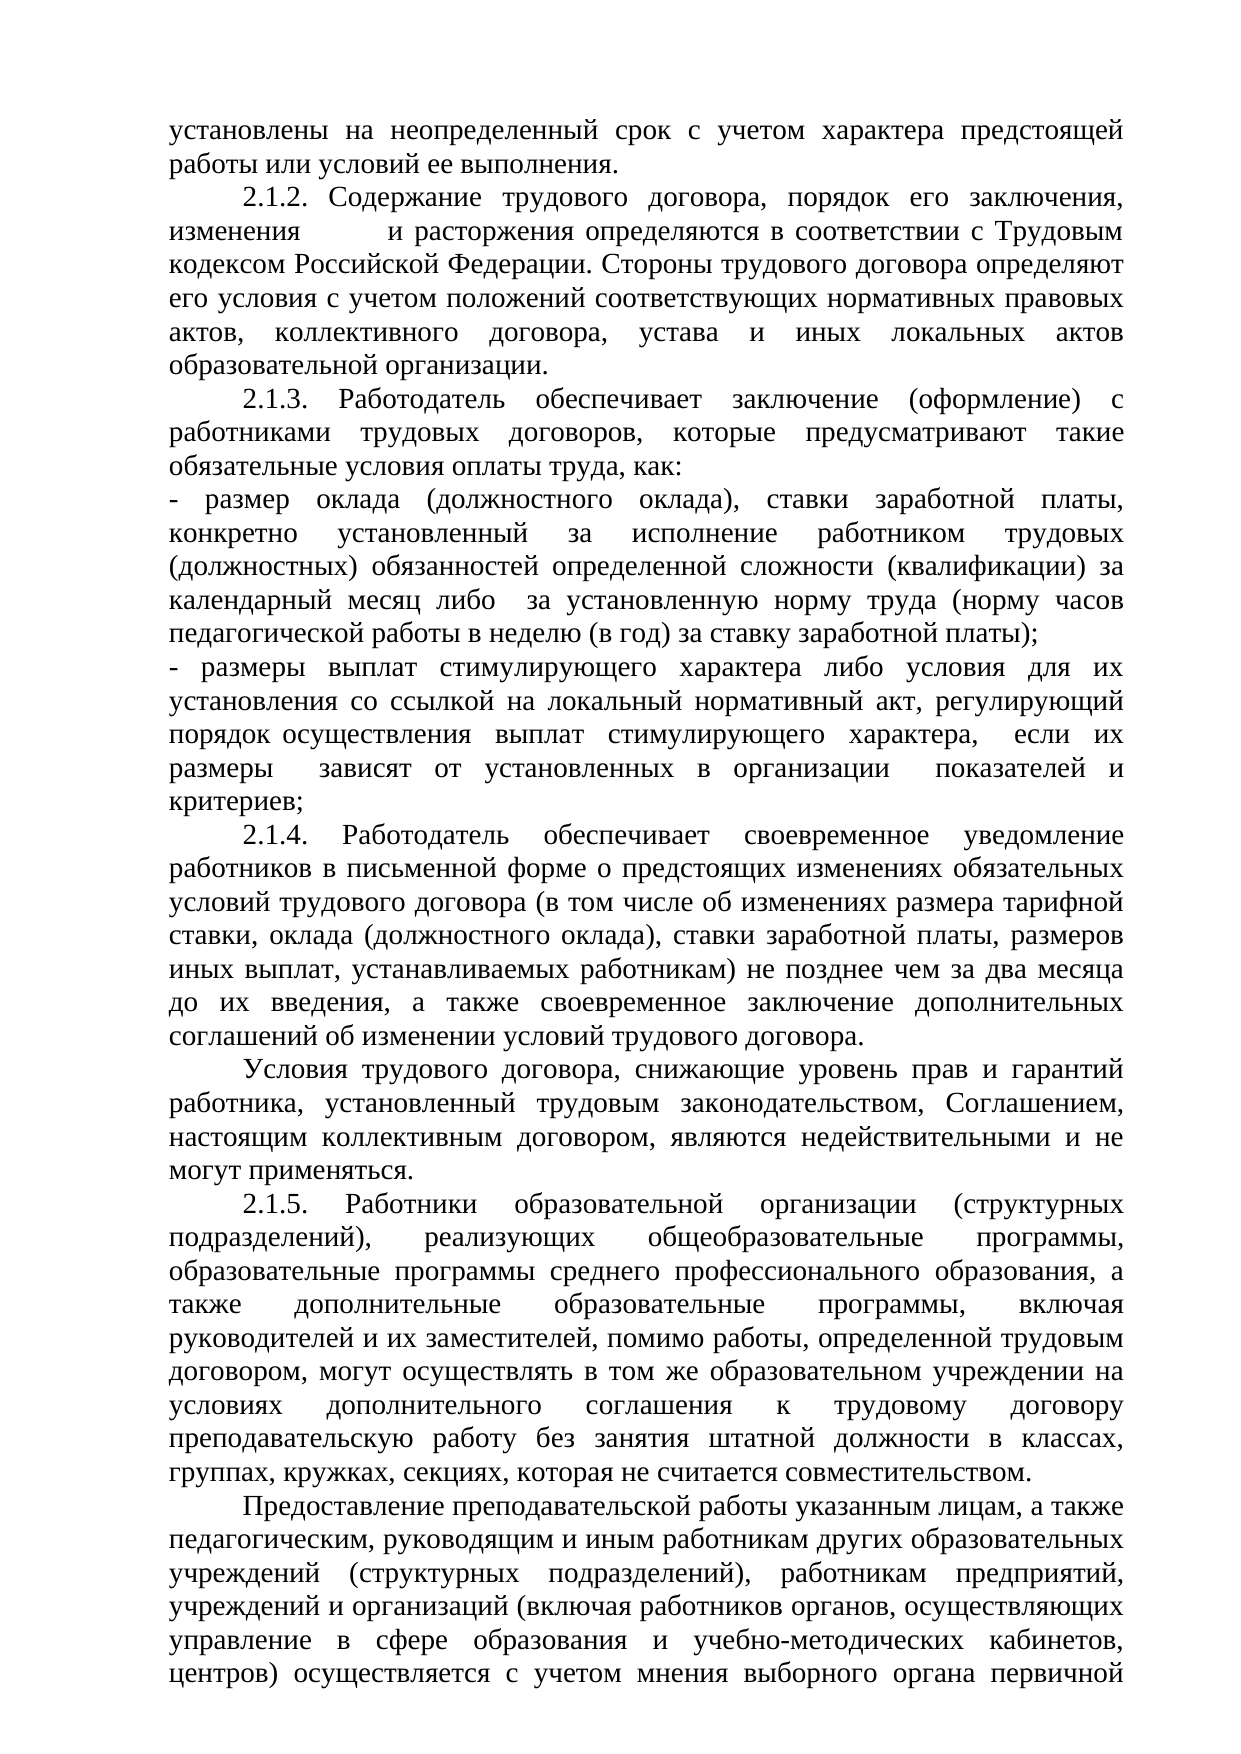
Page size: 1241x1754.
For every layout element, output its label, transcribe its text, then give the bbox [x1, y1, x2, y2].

text 2.1.4. Работодатель обеспечивает своевременное уведомление работников в письменной форме о предстоящих изменениях обязательных условий трудового договора (в том числе об изменениях размера тарифной ставки, оклада (должностного оклада), ставки заработной платы, размеров иных выплат, устанавливаемых работникам) не позднее чем за два месяца до их введения, а также своевременное заключение дополнительных соглашений об изменении условий трудового договора. [169, 817, 1125, 1052]
text Условия трудового договора, снижающие уровень прав и гарантий работника, установленный трудовым законодательством, Соглашением, настоящим коллективным договором, являются недействительными и не могут применяться. [169, 1052, 1125, 1186]
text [169, 1488, 1125, 1689]
text 2.1.2. Содержание трудового договора, порядок его заключения, изменения и расторжения определяются в соответствии с Трудовым кодексом Российской Федерации. Стороны трудового договора определяют его условия с учетом положений соответствующих нормативных правовых актов, коллективного договора, устава и иных локальных актов образовательной организации. [169, 179, 1125, 381]
list - размер оклада (должностного оклада), ставки заработной платы, конкретно установленный за исполнение работником трудовых (должностных) обязанностей определенной сложности (квалификации) за календарный месяц либо за установленную норму труда (норму часов педагогической работы в неделю (в год) за ставку заработной платы); [169, 481, 1125, 649]
text 2.1.5. Работники образовательной организации (структурных подразделений), реализующих общеобразовательные программы, образовательные программы среднего профессионального образования, а также дополнительные образовательные программы, включая руководителей и их заместителей, помимо работы, определенной трудовым договором, могут осуществлять в том же образовательном учреждении на условиях дополнительного соглашения к трудовому договору преподавательскую работу без занятия штатной должности в классах, группах, кружках, секциях, которая не считается совместительством. [169, 1186, 1125, 1488]
list - размеры выплат стимулирующего характера либо условия для их установления со ссылкой на локальный нормативный акт, регулирующий порядок осуществления выплат стимулирующего характера, если их размеры зависят от установленных в организации показателей и критериев; [169, 649, 1125, 817]
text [169, 112, 1125, 179]
text 2.1.3. Работодатель обеспечивает заключение (оформление) с работниками трудовых договоров, которые предусматривают такие обязательные условия оплаты труда, как: [169, 381, 1125, 481]
